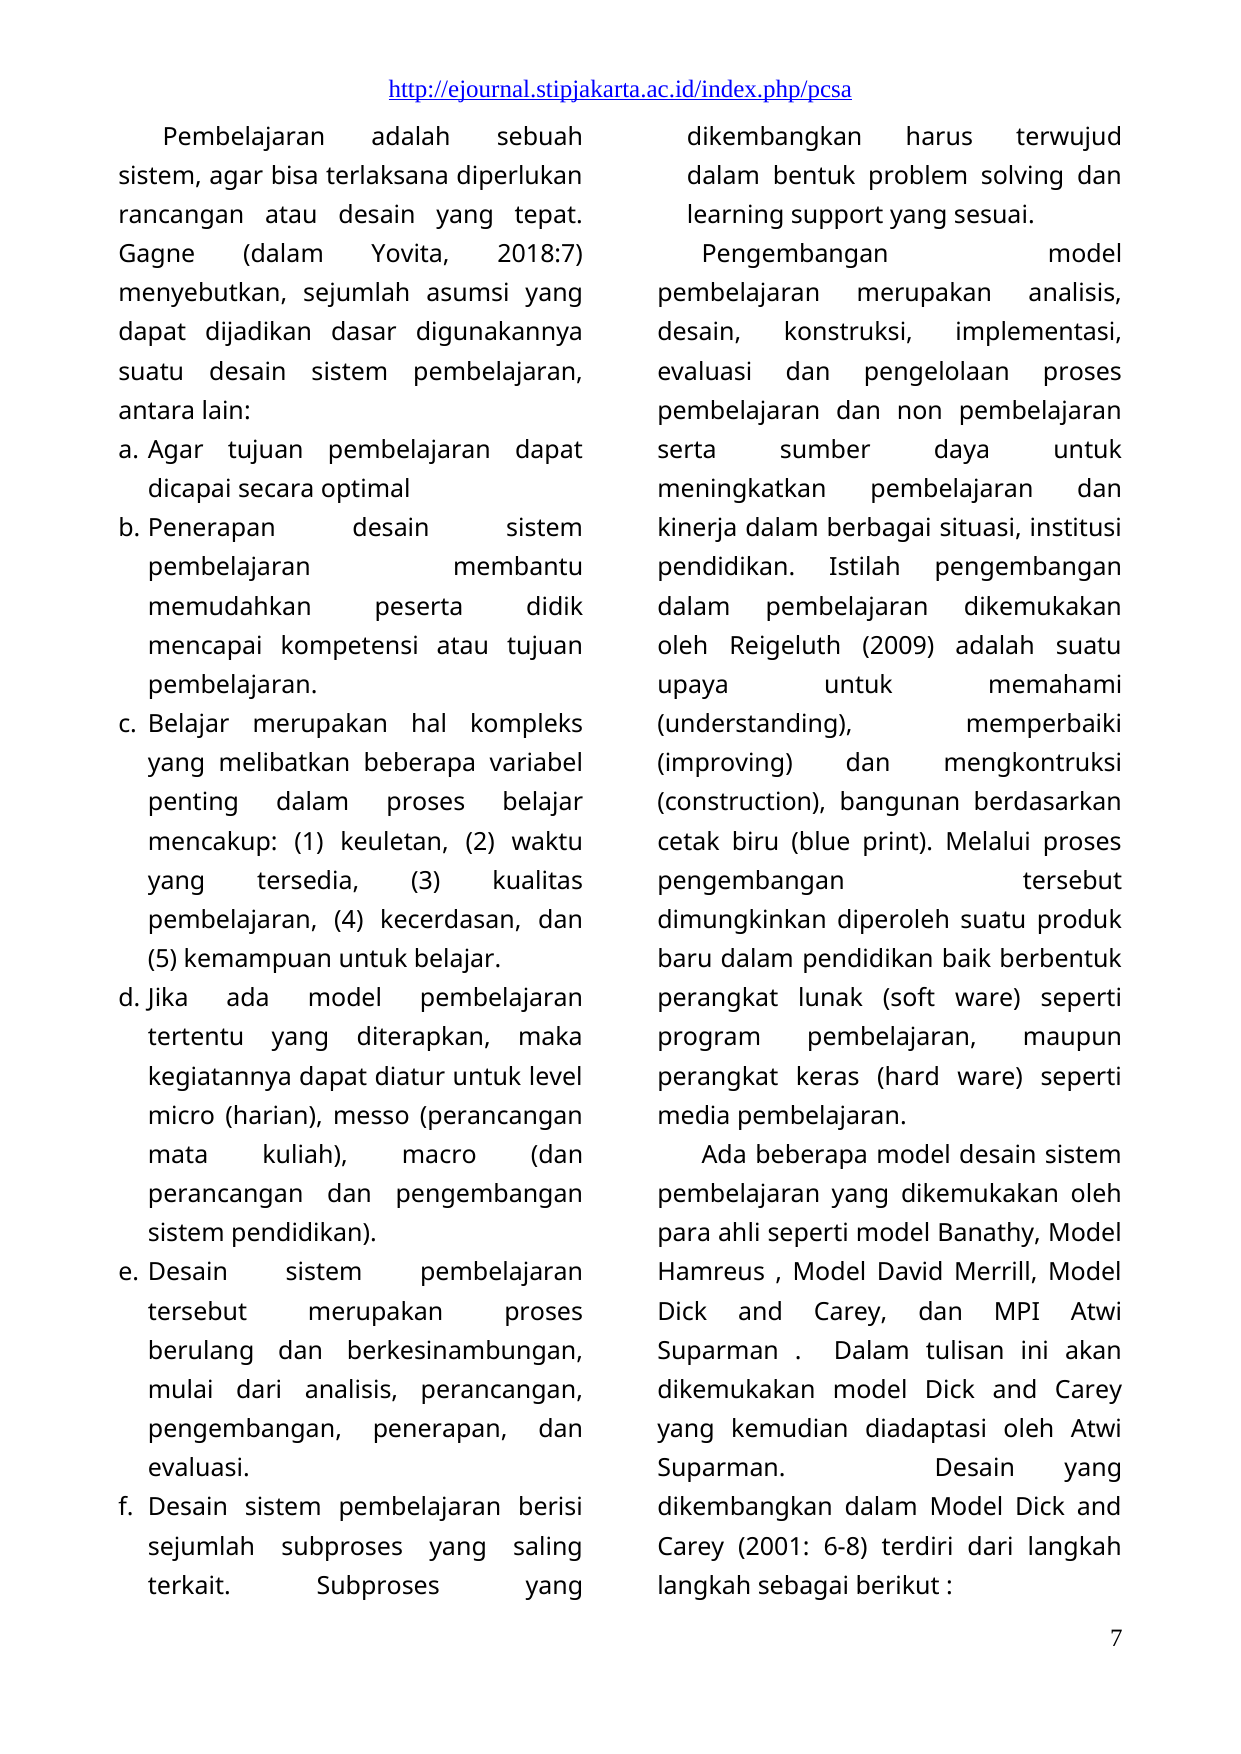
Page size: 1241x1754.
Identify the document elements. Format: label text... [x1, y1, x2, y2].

list Desain sistem pembelajaran berisi sejumlah subproses yang saling terkait. Subproses yang dikembangkan harus terwujud dalam bentuk problem solving dan learning support yang sesuai. [657, 118, 1122, 231]
text Pembelajaran adalah sebuah sistem, agar bisa terlaksana diperlukan rancangan atau desain yang tepat. Gagne (dalam Yovita, 2018:7) menyebutkan, sejumlah asumsi yang dapat dijadikan dasar digunakannya suatu desain sistem pembelajaran, antara lain: [118, 118, 583, 426]
list Agar tujuan pembelajaran dapat dicapai secara optimal [118, 431, 583, 505]
list Desain sistem pembelajaran berisi sejumlah subproses yang saling terkait. Subproses yang dikembangkan harus terwujud dalam bentuk problem solving dan learning support yang sesuai. [118, 1489, 583, 1601]
list Jika ada model pembelajaran tertentu yang diterapkan, maka kegiatannya dapat diatur untuk level micro (harian), messo (perancangan mata kuliah), macro (dan perancangan dan pengembangan sistem pendidikan). [118, 980, 583, 1249]
list Penerapan desain sistem pembelajaran membantu memudahkan peserta didik mencapai kompetensi atau tujuan pembelajaran. [118, 510, 583, 701]
text Ada beberapa model desain sistem pembelajaran yang dikemukakan oleh para ahli seperti model Banathy, Model Hamreus , Model David Merrill, Model Dick and Carey, dan MPI Atwi Suparman . Dalam tulisan ini akan dikemukakan model Dick and Carey yang kemudian diadaptasi oleh Atwi Suparman. Desain yang dikembangkan dalam Model Dick and Carey (2001: 6-8) terdiri dari langkah langkah sebagai berikut : [657, 1136, 1122, 1601]
list Desain sistem pembelajaran tersebut merupakan proses berulang dan berkesinambungan, mulai dari analisis, perancangan, pengembangan, penerapan, dan evaluasi. [118, 1254, 583, 1484]
list Belajar merupakan hal kompleks yang melibatkan beberapa variabel penting dalam proses belajar mencakup: (1) keuletan, (2) waktu yang tersedia, (3) kualitas pembelajaran, (4) kecerdasan, dan (5) kemampuan untuk belajar. [118, 706, 583, 975]
text Pengembangan model pembelajaran merupakan analisis, desain, konstruksi, implementasi, evaluasi dan pengelolaan proses pembelajaran dan non pembelajaran serta sumber daya untuk meningkatkan pembelajaran dan kinerja dalam berbagai situasi, institusi pendidikan. Istilah pengembangan dalam pembelajaran dikemukakan oleh Reigeluth (2009) adalah suatu upaya untuk memahami (understanding), memperbaiki (improving) dan mengkontruksi (construction), bangunan berdasarkan cetak biru (blue print). Melalui proses pengembangan tersebut dimungkinkan diperoleh suatu produk baru dalam pendidikan baik berbentuk perangkat lunak (soft ware) seperti program pembelajaran, maupun perangkat keras (hard ware) seperti media pembelajaran. [657, 236, 1122, 1131]
